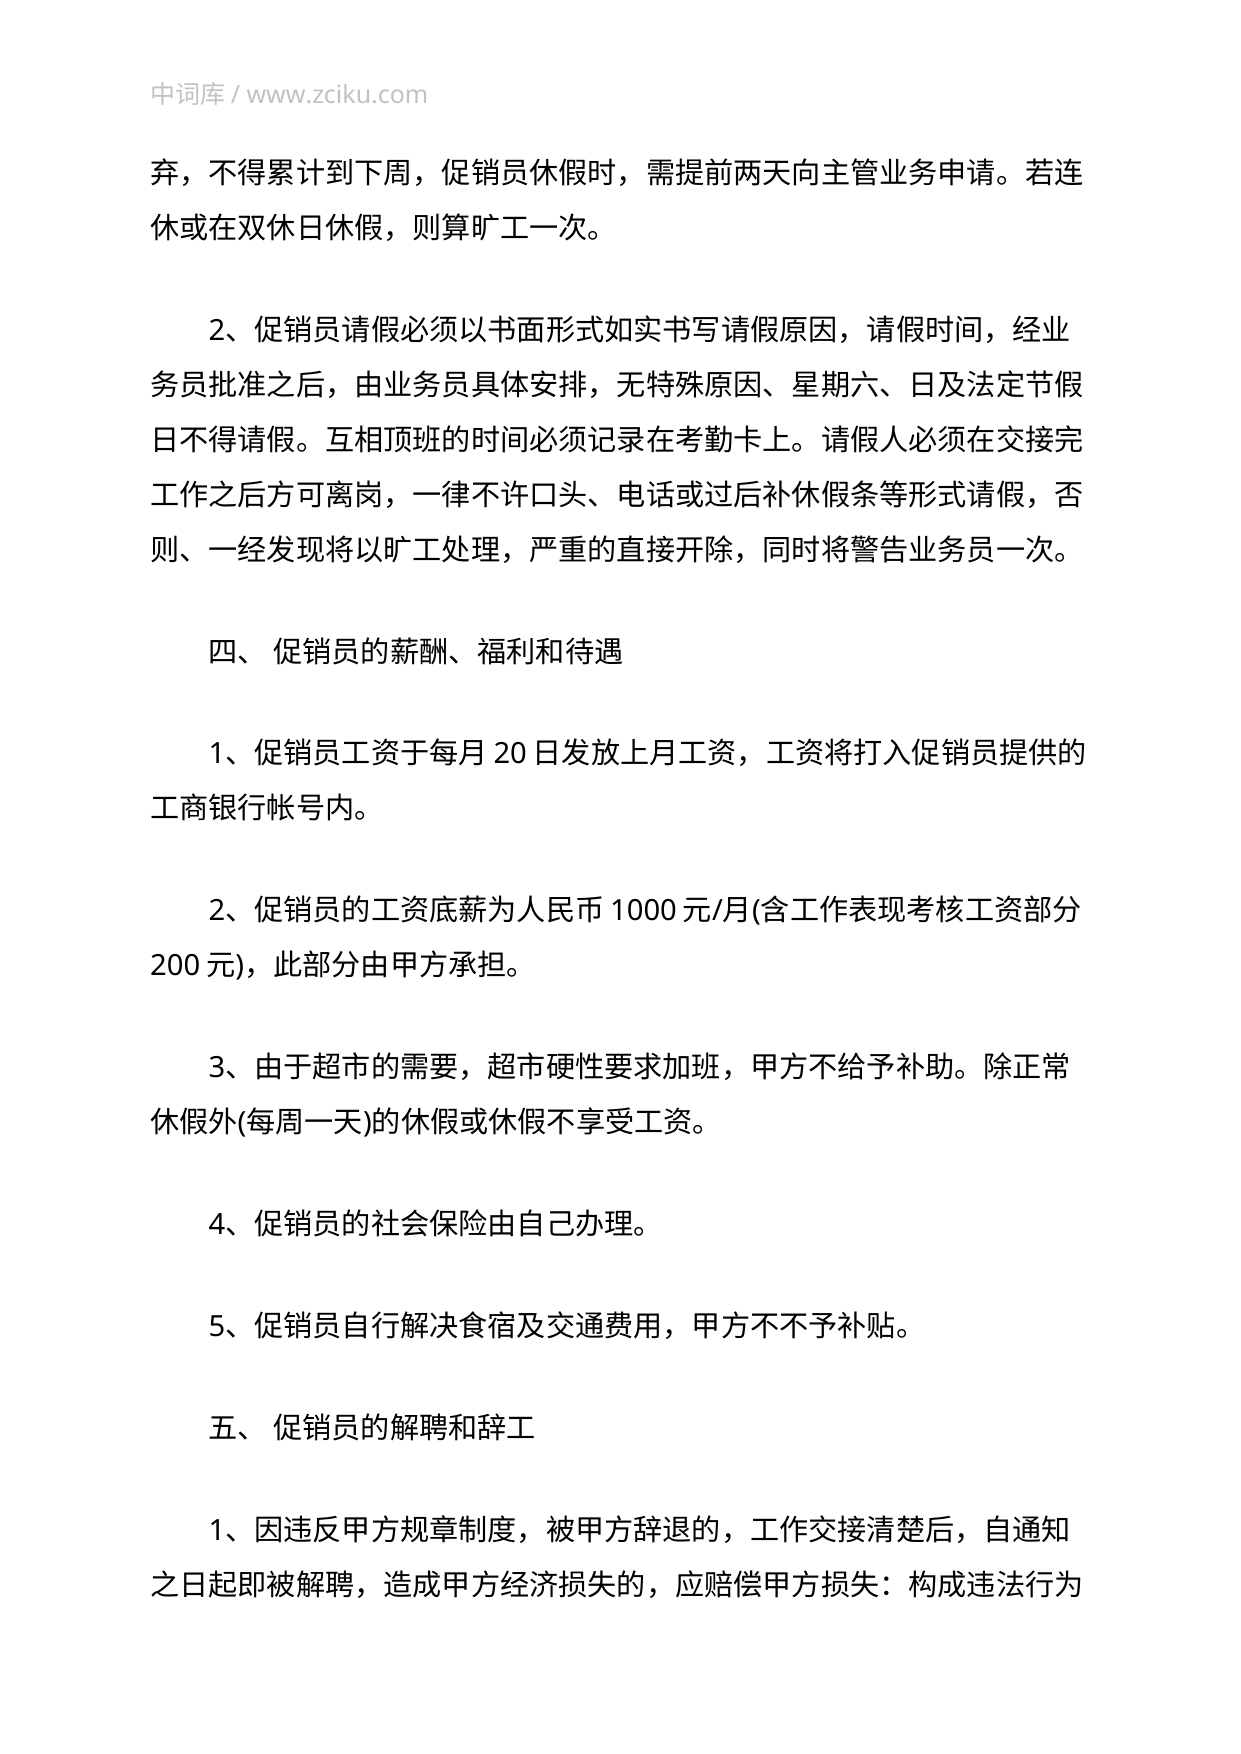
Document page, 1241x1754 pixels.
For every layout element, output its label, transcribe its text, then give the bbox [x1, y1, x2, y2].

text 5、促销员自行解决食宿及交通费用，甲方不不予补贴。 [150, 1303, 1090, 1345]
text 1、促销员工资于每月20日发放上月工资，工资将打入促销员提供的工商银行帐号内。 [150, 730, 1090, 827]
text 3、由于超市的需要，超市硬性要求加班，甲方不给予补助。除正常休假外(每周一天)的休假或休假不享受工资。 [150, 1044, 1090, 1141]
text 4、促销员的社会保险由自己办理。 [150, 1201, 1090, 1243]
text 2、促销员请假必须以书面形式如实书写请假原因，请假时间，经业务员批准之后，由业务员具体安排，无特殊原因、星期六、日及法定节假日不得请假。互相顶班的时间必须记录在考勤卡上。请假人必须在交接完工作之后方可离岗，一律不许口头、电话或过后补休假条等形式请假，否则、一经发现将以旷工处理，严重的直接开除，同时将警告业务员一次。 [150, 307, 1090, 569]
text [150, 1506, 1090, 1604]
text 2、促销员的工资底薪为人民币1000元/月(含工作表现考核工资部分200元)，此部分由甲方承担。 [150, 887, 1090, 984]
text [150, 150, 1090, 247]
text 五、 促销员的解聘和辞工 [150, 1404, 1090, 1447]
text 四、 促销员的薪酬、福利和待遇 [150, 628, 1090, 670]
